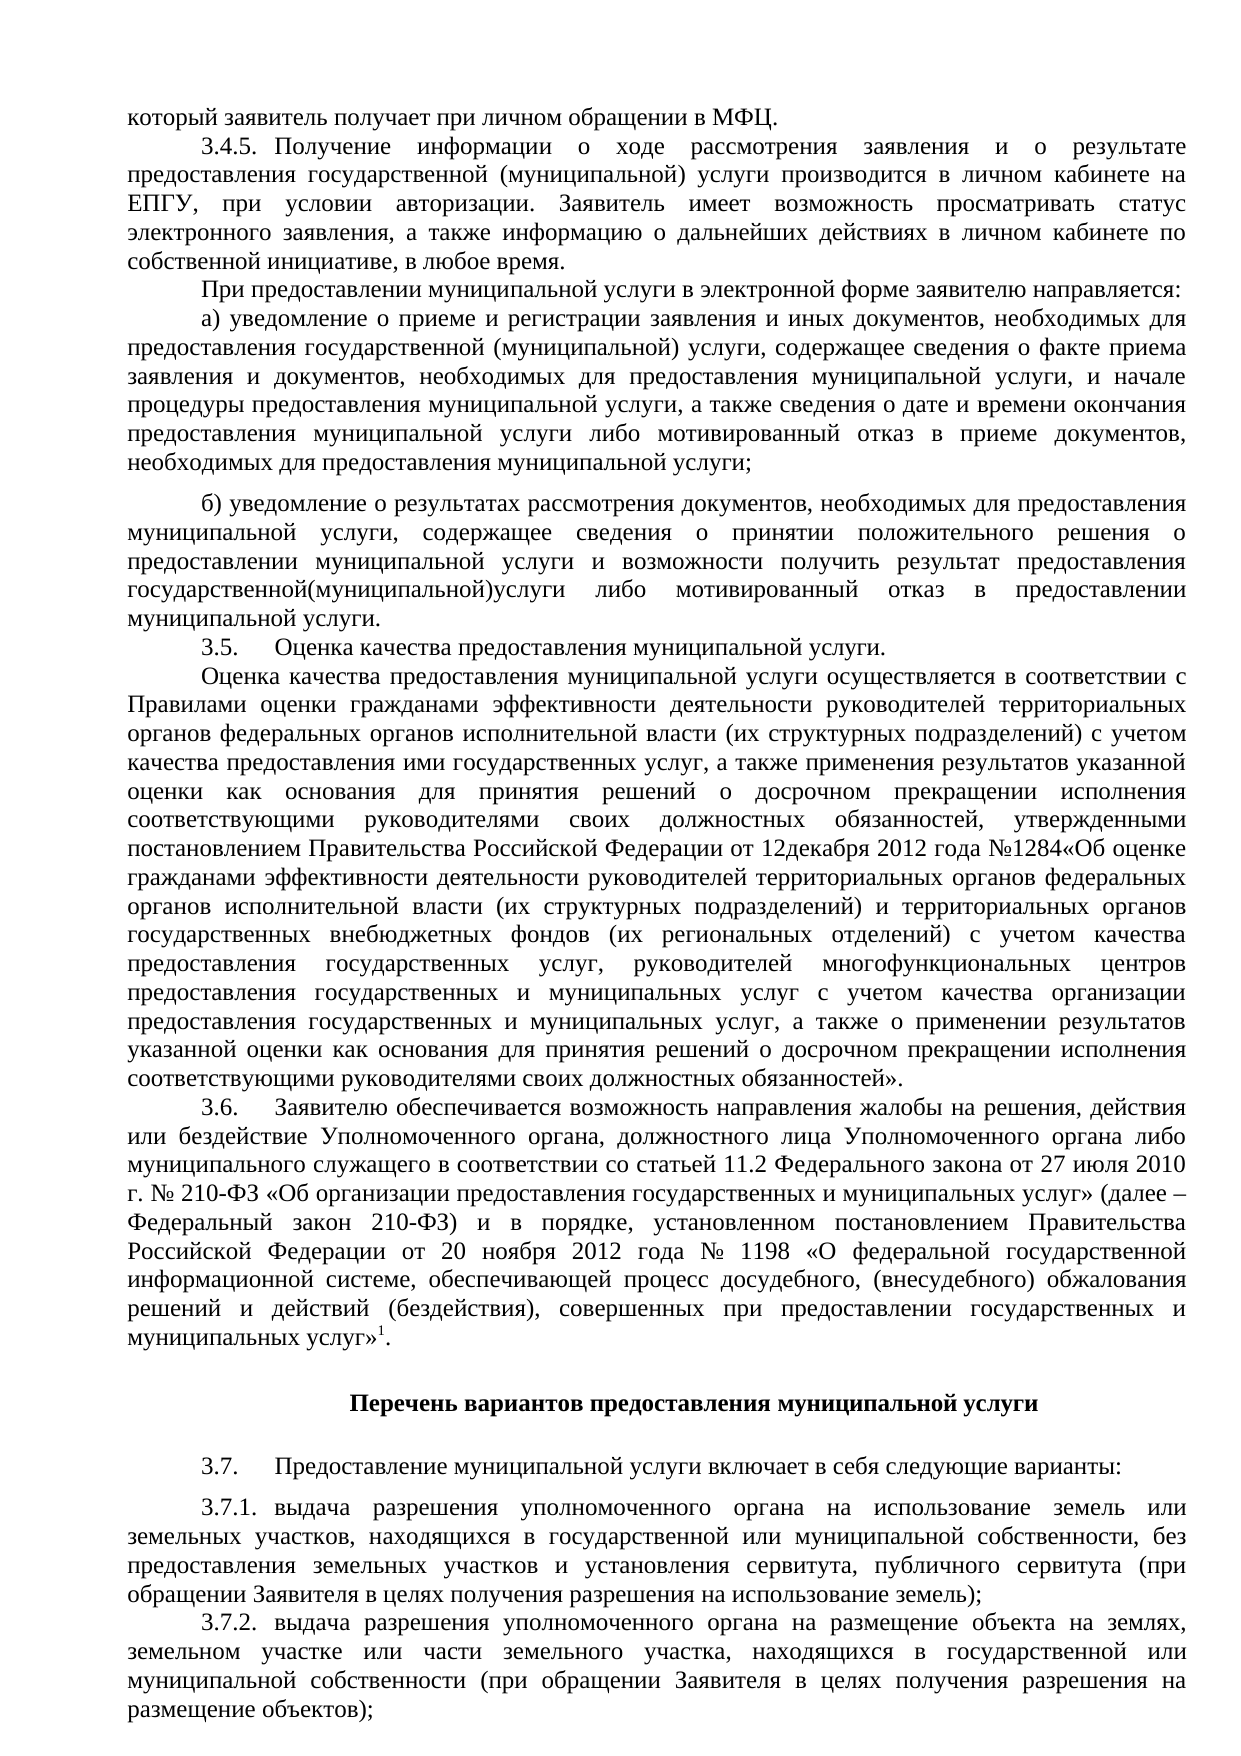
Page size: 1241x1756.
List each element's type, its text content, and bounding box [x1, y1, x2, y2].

text а) уведомление о приеме и регистрации заявления и иных документов, необходимых для предоставления государственной (муниципальной) услуги, содержащее сведения о факте приема заявления и документов, необходимых для предоставления муниципальной услуги, и начале процедуры предоставления муниципальной услуги, а также сведения о дате и времени окончания предоставления муниципальной услуги либо мотивированный отказ в приеме документов, необходимых для предоставления муниципальной услуги; [127, 303, 1187, 476]
list выдача разрешения уполномоченного органа на использование земель или земельных участков, находящихся в государственной или муниципальной собственности, без предоставления земельных участков и установления сервитута, публичного сервитута (при обращении Заявителя в целях получения разрешения на использование земель); [127, 1492, 1187, 1607]
text Оценка качества предоставления муниципальной услуги осуществляется в соответствии с Правилами оценки гражданами эффективности деятельности руководителей территориальных органов федеральных органов исполнительной власти (их структурных подразделений) с учетом качества предоставления ими государственных услуг, а также применения результатов указанной оценки как основания для принятия решений о досрочном прекращении исполнения соответствующими руководителями своих должностных обязанностей, утвержденными постановлением Правительства Российской Федерации от 12декабря 2012 года №1284«Об оценке гражданами эффективности деятельности руководителей территориальных органов федеральных органов исполнительной власти (их структурных подразделений) и территориальных органов государственных внебюджетных фондов (их региональных отделений) с учетом качества предоставления государственных услуг, руководителей многофункциональных центров предоставления государственных и муниципальных услуг с учетом качества организации предоставления государственных и муниципальных услуг, а также о применении результатов указанной оценки как основания для принятия решений о досрочном прекращении исполнения соответствующими руководителями своих должностных обязанностей». [127, 661, 1187, 1092]
list Заявителю обеспечивается возможность направления жалобы на решения, действия или бездействие Уполномоченного органа, должностного лица Уполномоченного органа либо муниципального служащего в соответствии со статьей 11.2 Федерального закона от 27 июля 2010 г. № 210-ФЗ «Об организации предоставления государственных и муниципальных услуг» (далее – Федеральный закон 210-ФЗ) и в порядке, установленном постановлением Правительства Российской Федерации от 20 ноября 2012 года № 1198 «О федеральной государственной информационной системе, обеспечивающей процесс досудебного, (внесудебного) обжалования решений и действий (бездействия), совершенных при предоставлении государственных и муниципальных услуг»1. [127, 1092, 1187, 1351]
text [127, 102, 1186, 131]
list Оценка качества предоставления муниципальной услуги. [127, 632, 1187, 661]
text При предоставлении муниципальной услуги в электронной форме заявителю направляется: [127, 274, 1186, 303]
subtitle Перечень вариантов предоставления муниципальной услуги [207, 1384, 1180, 1418]
text б) уведомление о результатах рассмотрения документов, необходимых для предоставления муниципальной услуги, содержащее сведения о принятии положительного решения о предоставлении муниципальной услуги и возможности получить результат предоставления государственной(муниципальной)услуги либо мотивированный отказ в предоставлении муниципальной услуги. [127, 488, 1187, 632]
list выдача разрешения уполномоченного органа на размещение объекта на землях, земельном участке или части земельного участка, находящихся в государственной или муниципальной собственности (при обращении Заявителя в целях получения разрешения на размещение объектов); [127, 1607, 1187, 1722]
list Предоставление муниципальной услуги включает в себя следующие варианты: [127, 1451, 1187, 1480]
list Получение информации о ходе рассмотрения заявления и о результате предоставления государственной (муниципальной) услуги производится в личном кабинете на ЕПГУ, при условии авторизации. Заявитель имеет возможность просматривать статус электронного заявления, а также информацию о дальнейших действиях в личном кабинете по собственной инициативе, в любое время. [127, 131, 1187, 274]
